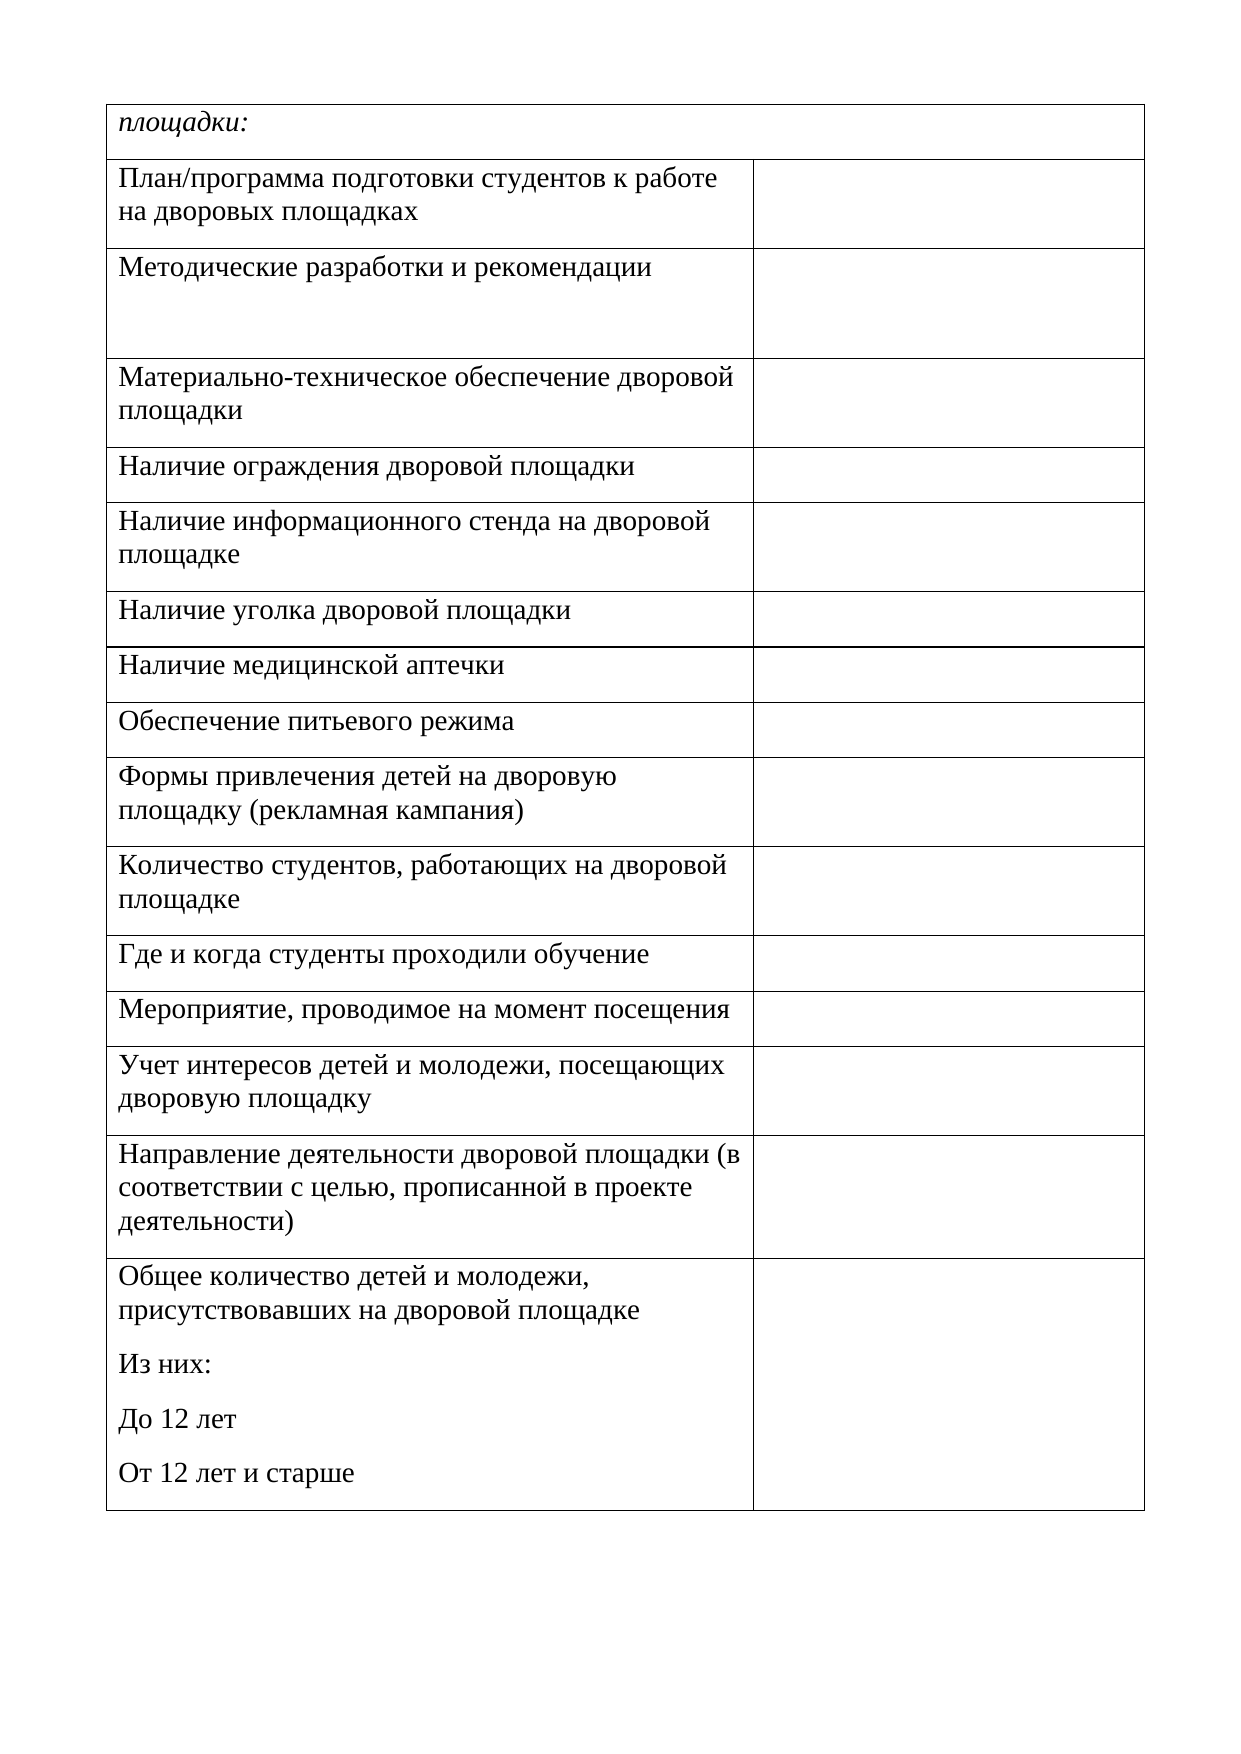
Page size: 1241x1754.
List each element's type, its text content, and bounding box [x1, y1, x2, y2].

table_cell [754, 847, 1144, 935]
table_cell [754, 1259, 1144, 1509]
table_cell [754, 359, 1144, 447]
table_cell Методические разработки и рекомендации [107, 249, 753, 358]
table_cell План/программа подготовки студентов к работе на дворовых площадках [107, 160, 753, 248]
table_cell [754, 503, 1144, 591]
table_cell Наличие медицинской аптечки [107, 648, 753, 702]
table_cell Формы привлечения детей на дворовую площадку (рекламная кампания) [107, 758, 753, 846]
table_cell [754, 249, 1144, 358]
table_cell Мероприятие, проводимое на момент посещения [107, 992, 753, 1046]
table_cell Наличие ограждения дворовой площадки [107, 448, 753, 502]
table_cell Направление деятельности дворовой площадки (в соответствии с целью, прописанной в проекте деятельности) [107, 1136, 753, 1257]
table_cell [754, 592, 1144, 646]
table_cell [754, 1136, 1144, 1257]
table_cell [754, 1047, 1144, 1135]
table_cell Количество студентов, работающих на дворовой площадке [107, 847, 753, 935]
table_cell Общее количество детей и молодежи, присутствовавших на дворовой площадке Из них: До 12 лет От 12 лет и старше [107, 1259, 753, 1509]
table_cell Наличие уголка дворовой площадки [107, 592, 753, 646]
table_cell [754, 648, 1144, 702]
table_cell [754, 992, 1144, 1046]
table_cell [754, 160, 1144, 248]
table_cell [754, 448, 1144, 502]
table_cell Учет интересов детей и молодежи, посещающих дворовую площадку [107, 1047, 753, 1135]
table_cell [754, 703, 1144, 757]
table_cell [754, 758, 1144, 846]
table_cell Материально-техническое обеспечение дворовой площадки [107, 359, 753, 447]
table_cell [754, 936, 1144, 991]
table_cell Где и когда студенты проходили обучение [107, 936, 753, 991]
table_cell Наличие информационного стенда на дворовой площадке [107, 503, 753, 591]
table_cell Обеспечение питьевого режима [107, 703, 753, 757]
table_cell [107, 105, 1144, 159]
